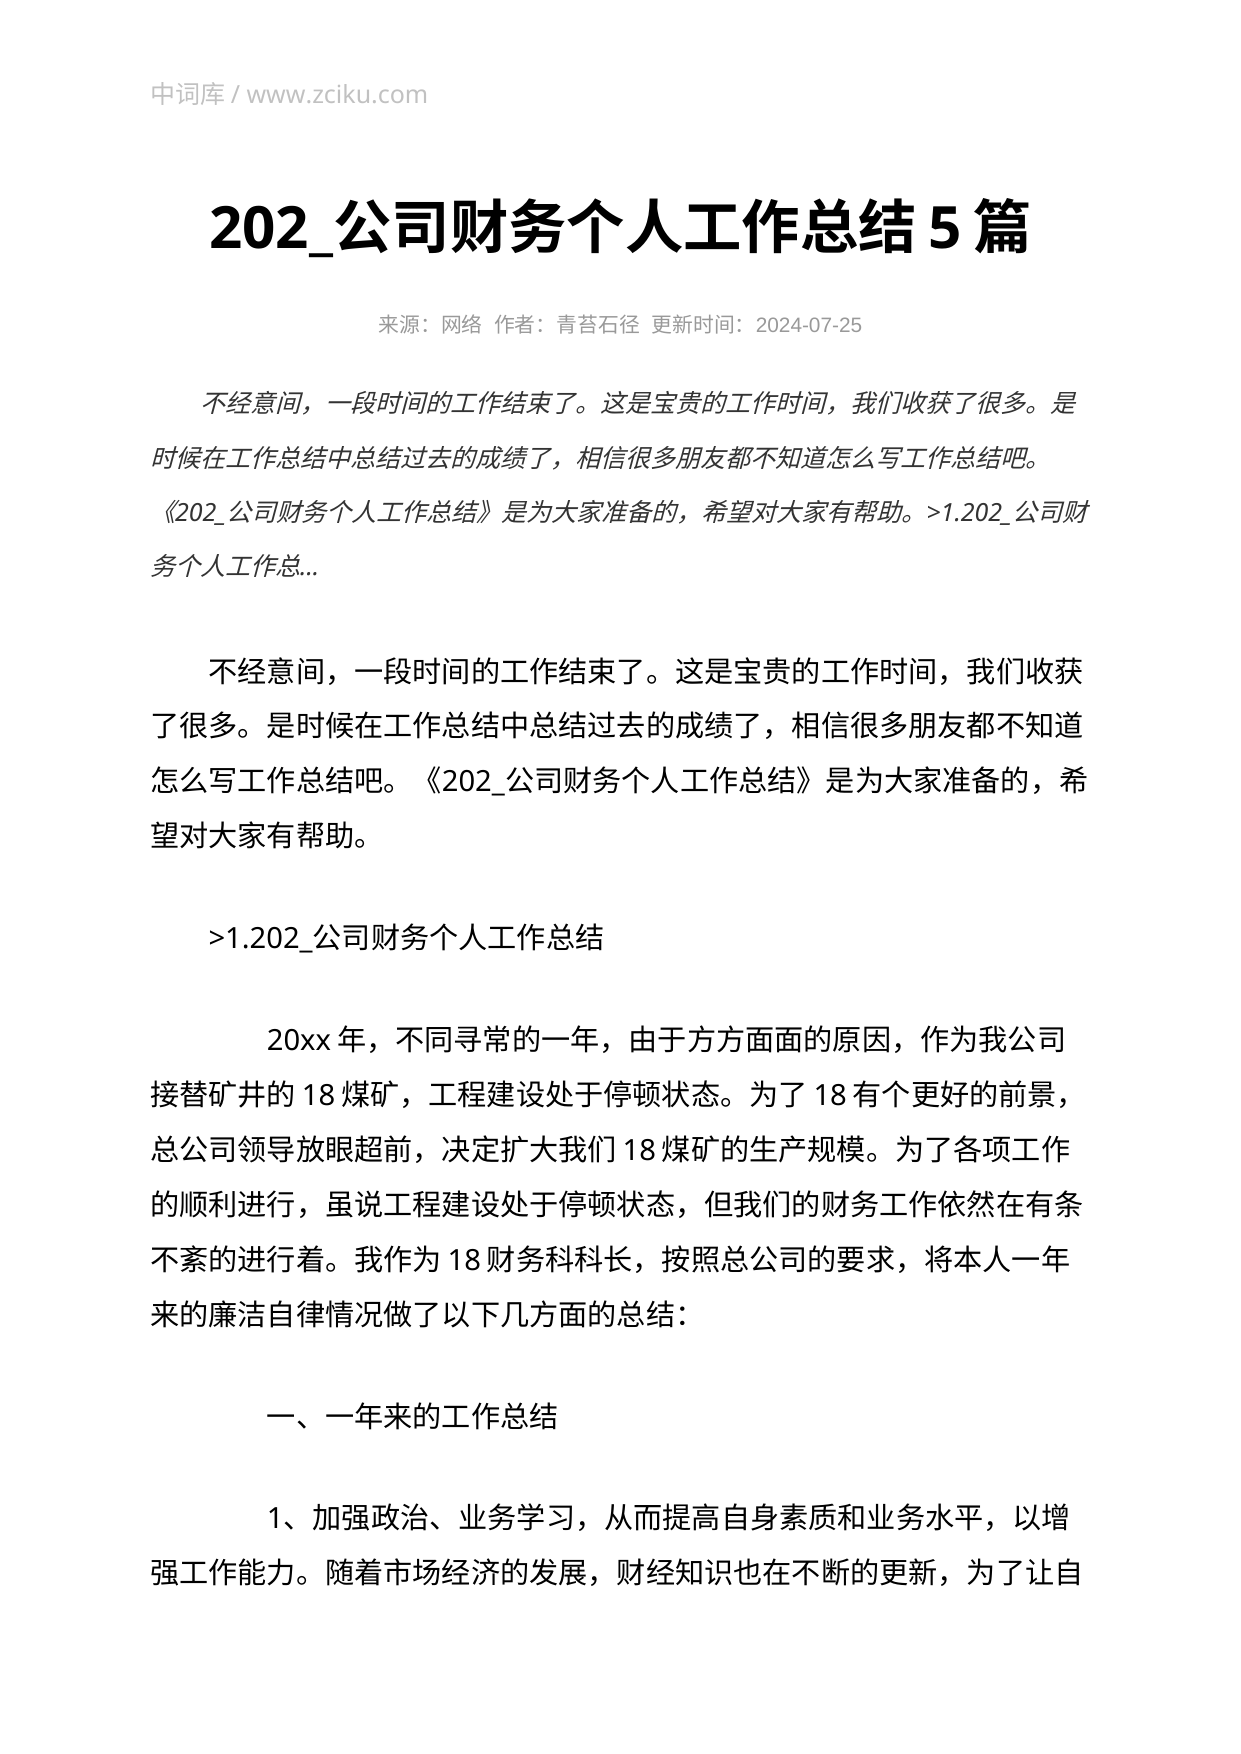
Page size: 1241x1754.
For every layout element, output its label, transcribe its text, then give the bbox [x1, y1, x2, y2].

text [150, 1495, 1090, 1592]
text 来源：网络 作者：青苔石径 更新时间：2024-07-25 [150, 313, 1090, 337]
text >1.202_公司财务个人工作总结 [150, 915, 1090, 957]
text 一、一年来的工作总结 [150, 1393, 1090, 1436]
text 不经意间，一段时间的工作结束了。这是宝贵的工作时间，我们收获了很多。是时候在工作总结中总结过去的成绩了，相信很多朋友都不知道怎么写工作总结吧。《202_公司财务个人工作总结》是为大家准备的，希望对大家有帮助。>1.202_公司财务个人工作总... [150, 384, 1090, 583]
text 20xx年，不同寻常的一年，由于方方面面的原因，作为我公司接替矿井的18煤矿，工程建设处于停顿状态。为了18有个更好的前景，总公司领导放眼超前，决定扩大我们18煤矿的生产规模。为了各项工作的顺利进行，虽说工程建设处于停顿状态，但我们的财务工作依然在有条不紊的进行着。我作为18财务科科长，按照总公司的要求，将本人一年来的廉洁自律情况做了以下几方面的总结： [150, 1017, 1090, 1334]
subtitle 202_公司财务个人工作总结5篇 [150, 181, 1090, 266]
text 不经意间，一段时间的工作结束了。这是宝贵的工作时间，我们收获了很多。是时候在工作总结中总结过去的成绩了，相信很多朋友都不知道怎么写工作总结吧。《202_公司财务个人工作总结》是为大家准备的，希望对大家有帮助。 [150, 648, 1090, 855]
